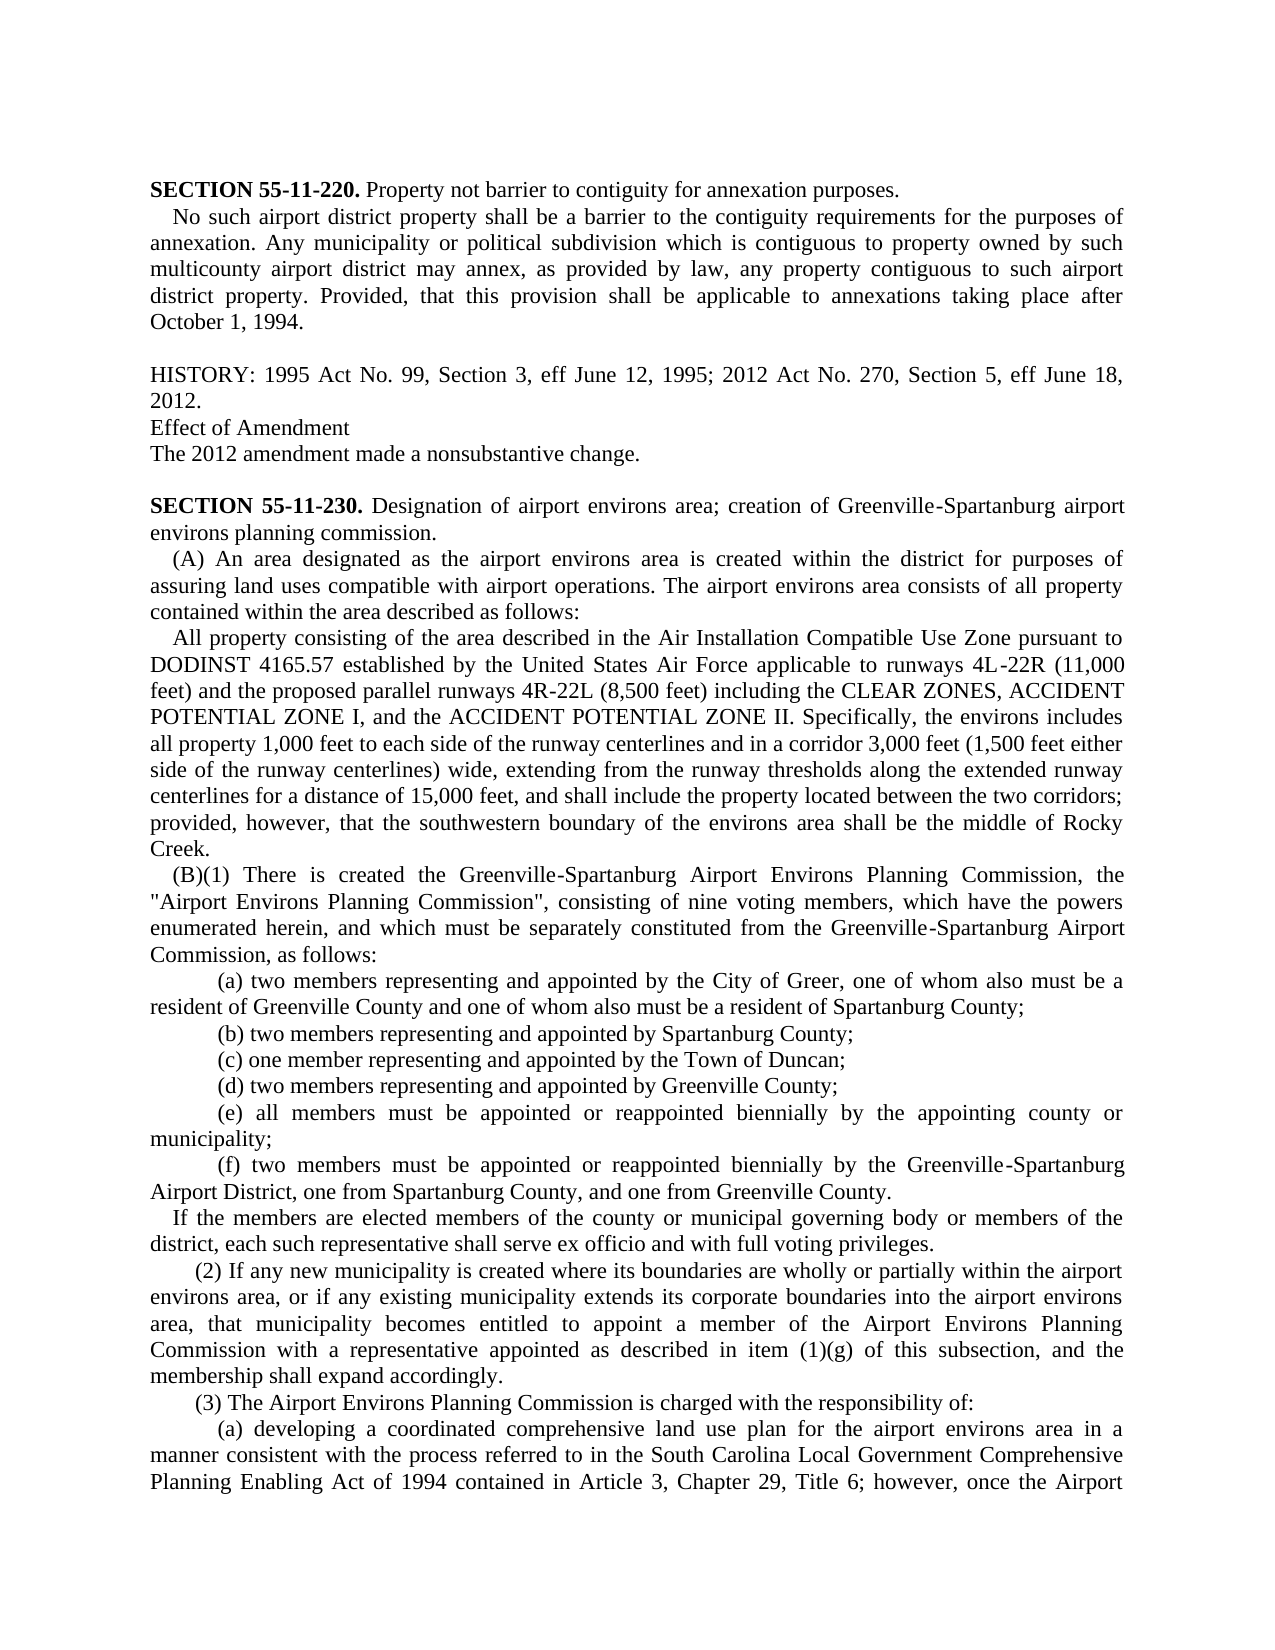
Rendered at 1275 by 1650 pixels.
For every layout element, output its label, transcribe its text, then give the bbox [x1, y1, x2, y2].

text (3) The Airport Environs Planning Commission is charged with the responsibility of: [150, 1389, 1125, 1415]
text Effect of Amendment [150, 413, 1125, 440]
text (e) all members must be appointed or reappointed biennially by the appointing county or municipality; [150, 1099, 1125, 1151]
text (c) one member representing and appointed by the Town of Duncan; [150, 1046, 1125, 1072]
text (B)(1) There is created the Greenville-Spartanburg Airport Environs Planning Commission, the "Airport Environs Planning Commission", consisting of nine voting members, which have the powers enumerated herein, and which must be separately constituted from the Greenville-Spartanburg Airport Commission, as follows: [150, 862, 1125, 967]
text (d) two members representing and appointed by Greenville County; [150, 1072, 1125, 1099]
text (b) two members representing and appointed by Spartanburg County; [150, 1020, 1125, 1046]
text (a) two members representing and appointed by the City of Greer, one of whom also must be a resident of Greenville County and one of whom also must be a resident of Spartanburg County; [150, 967, 1125, 1020]
text (2) If any new municipality is created where its boundaries are wholly or partially within the airport environs area, or if any existing municipality extends its corporate boundaries into the airport environs area, that municipality becomes entitled to appoint a member of the Airport Environs Planning Commission with a representative appointed as described in item (1)(g) of this subsection, and the membership shall expand accordingly. [150, 1257, 1125, 1389]
text No such airport district property shall be a barrier to the contiguity requirements for the purposes of annexation. Any municipality or political subdivision which is contiguous to property owned by such multicounty airport district may annex, as provided by law, any property contiguous to such airport district property. Provided, that this provision shall be applicable to annexations taking place after October 1, 1994. [150, 203, 1125, 334]
text SECTION 55-11-220. Property not barrier to contiguity for annexation purposes. [150, 176, 1125, 203]
text The 2012 amendment made a nonsubstantive change. [150, 440, 1125, 466]
text If the members are elected members of the county or municipal governing body or members of the district, each such representative shall serve ex officio and with full voting privileges. [150, 1204, 1125, 1257]
text (f) two members must be appointed or reappointed biennially by the Greenville-Spartanburg Airport District, one from Spartanburg County, and one from Greenville County. [150, 1151, 1125, 1204]
text SECTION 55-11-230. Designation of airport environs area; creation of Greenville-Spartanburg airport environs planning commission. [150, 493, 1125, 545]
text All property consisting of the area described in the Air Installation Compatible Use Zone pursuant to DODINST 4165.57 established by the United States Air Force applicable to runways 4L-22R (11,000 feet) and the proposed parallel runways 4R-22L (8,500 feet) including the CLEAR ZONES, ACCIDENT POTENTIAL ZONE I, and the ACCIDENT POTENTIAL ZONE II. Specifically, the environs includes all property 1,000 feet to each side of the runway centerlines and in a corridor 3,000 feet (1,500 feet either side of the runway centerlines) wide, extending from the runway thresholds along the extended runway centerlines for a distance of 15,000 feet, and shall include the property located between the two corridors; provided, however, that the southwestern boundary of the environs area shall be the middle of Rocky Creek. [150, 624, 1125, 862]
text (A) An area designated as the airport environs area is created within the district for purposes of assuring land uses compatible with airport operations. The airport environs area consists of all property contained within the area described as follows: [150, 545, 1125, 624]
text HISTORY: 1995 Act No. 99, Section 3, eff June 12, 1995; 2012 Act No. 270, Section 5, eff June 18, 2012. [150, 361, 1125, 413]
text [150, 1415, 1125, 1494]
